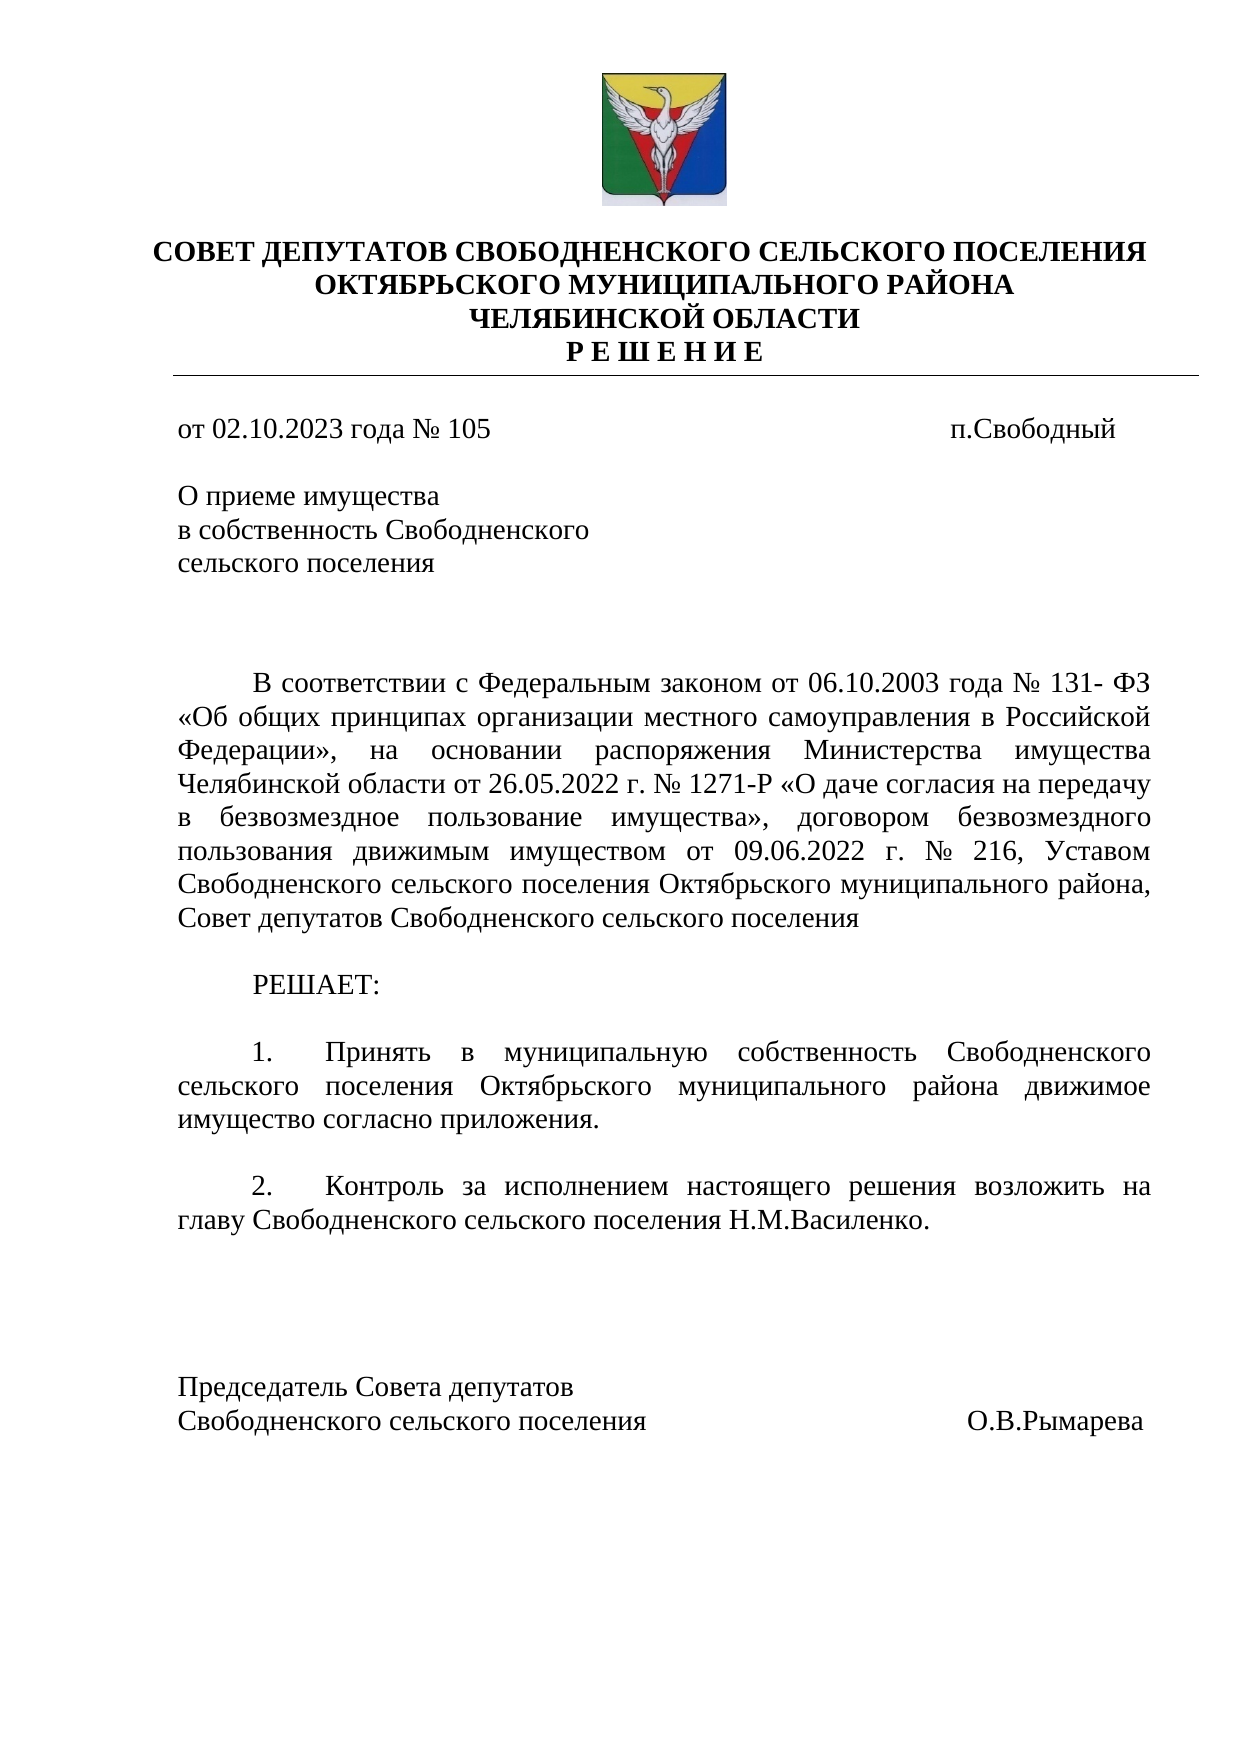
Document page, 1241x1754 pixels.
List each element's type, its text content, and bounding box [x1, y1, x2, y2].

text ОКТЯБРЬСКОГО МУНИЦИПАЛЬНОГО РАЙОНА [177, 267, 1152, 301]
list Принять в муниципальную собственность Свободненского сельского поселения Октябрьского муниципального района движимое имущество согласно приложения. [177, 1034, 1152, 1135]
text сельского поселения [177, 545, 1152, 579]
text ЧЕЛЯБИНСКОЙ ОБЛАСТИ [177, 301, 1152, 334]
picture [602, 73, 727, 206]
text Р Е Ш Е Н И Е [177, 334, 1152, 368]
text СОВЕТ ДЕПУТАТОВ СВОБОДНЕНСКОГО СЕЛЬСКОГО ПОСЕЛЕНИЯ [148, 234, 1152, 267]
text Председатель Совета депутатов [177, 1369, 1152, 1403]
text в собственность Свободненского [177, 512, 1152, 545]
list Контроль за исполнением настоящего решения возложить на главу Свободненского сельского поселения Н.М.Василенко. [177, 1168, 1152, 1235]
text В соответствии с Федеральным законом от 06.10.2003 года № 131- ФЗ «Об общих принципах организации местного самоуправления в Российской Федерации», на основании распоряжения Министерства имущества Челябинской области от 26.05.2022 г. № 1271-Р «О даче согласия на передачу в безвозмездное пользование имущества», договором безвозмездного пользования движимым имуществом от 09.06.2022 г. № 216, Уставом Свободненского сельского поселения Октябрьского муниципального района, Совет депутатов Свободненского сельского поселения [177, 665, 1152, 933]
text РЕШАЕТ: [177, 967, 1152, 1001]
text О приеме имущества [177, 478, 1152, 512]
text от 02.10.2023 года № 105 п.Свободный [177, 411, 1152, 445]
text Свободненского сельского поселения О.В.Рымарева [177, 1403, 1152, 1437]
